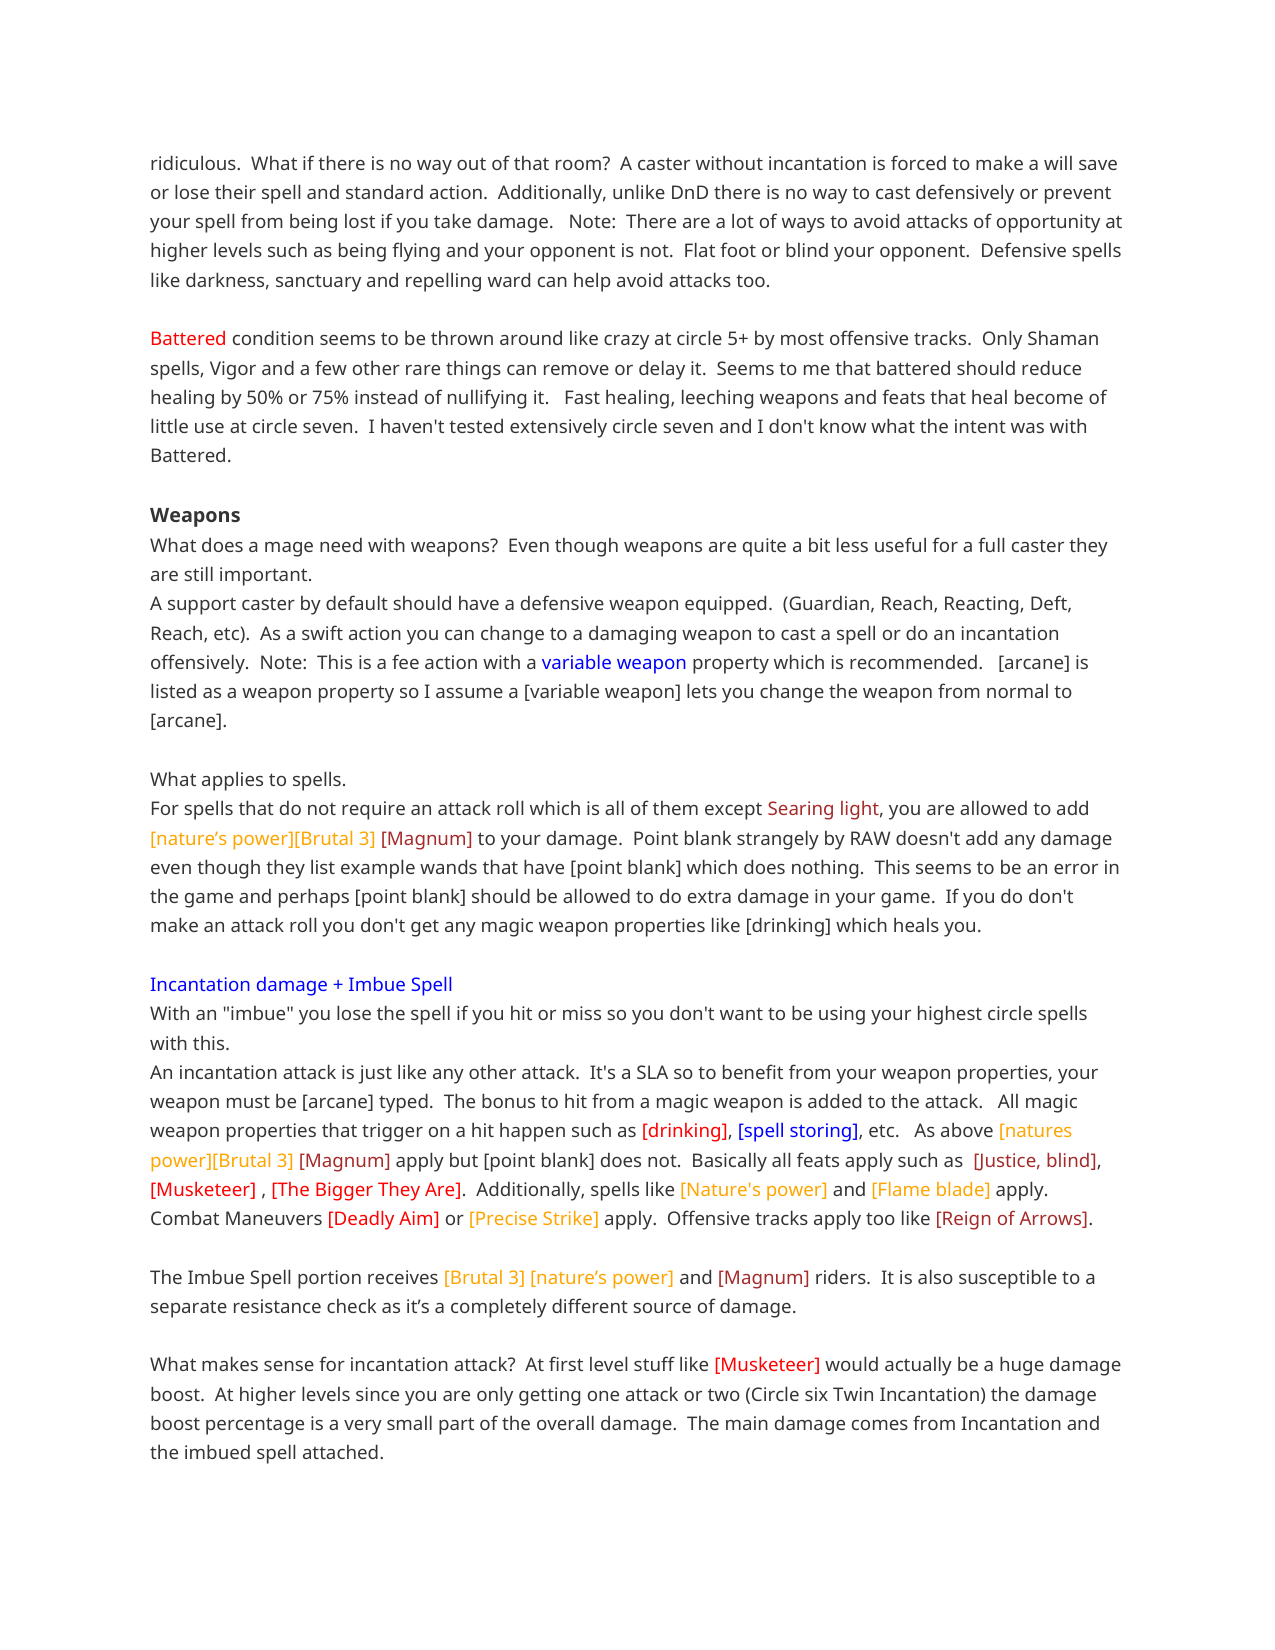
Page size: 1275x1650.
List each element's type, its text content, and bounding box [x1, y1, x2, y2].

text What makes sense for incantation attack? At first level stuff like [Musketeer] would actually be a huge damage boost. At higher levels since you are only getting one attack or two (Circle six Twin Incantation) the damage boost percentage is a very small part of the overall damage. The main damage comes from Incantation and the imbued spell attached. [150, 1352, 1125, 1465]
text Weapons [150, 501, 1125, 528]
text A support caster by default should have a defensive weapon equipped. (Guardian, Reach, Reacting, Deft, Reach, etc). As a swift action you can change to a damaging weapon to cast a spell or do an incantation offensively. Note: This is a fee action with a variable weapon property which is recommended. [arcane] is listed as a weapon property so I assume a [variable weapon] lets you change the weapon from normal to [arcane]. [150, 591, 1125, 733]
text Incantation damage + Imbue Spell [150, 971, 1125, 997]
text For spells that do not require an attack roll which is all of them except Searing light, you are allowed to add [nature’s power][Brutal 3] [Magnum] to your damage. Point blank strangely by RAW doesn't add any damage even though they list example wands that have [point blank] which does nothing. This seems to be an error in the game and perhaps [point blank] should be allowed to do extra damage in your game. If you do don't make an attack roll you don't get any magic weapon properties like [drinking] which heals you. [150, 796, 1125, 938]
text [150, 150, 1125, 293]
text An incantation attack is just like any other attack. It's a SLA so to benefit from your weapon properties, your weapon must be [arcane] typed. The bonus to hit from a magic weapon is added to the attack. All magic weapon properties that trigger on a hit happen such as [drinking], [spell storing], etc. As above [natures power][Brutal 3] [Magnum] apply but [point blank] does not. Basically all feats apply such as [Justice, blind], [Musketeer] , [The Bigger They Are]. Additionally, spells like [Nature's power] and [Flame blade] apply. Combat Maneuvers [Deadly Aim] or [Precise Strike] apply. Offensive tracks apply too like [Reign of Arrows]. [150, 1059, 1125, 1231]
text What applies to spells. [150, 766, 1125, 792]
text The Imbue Spell portion receives [Brutal 3] [nature’s power] and [Magnum] riders. It is also susceptible to a separate resistance check as it’s a completely different source of damage. [150, 1264, 1125, 1319]
text Battered condition seems to be thrown around like crazy at circle 5+ by most offensive tracks. Only Shaman spells, Vigor and a few other rare things can remove or delay it. Seems to me that battered should reduce healing by 50% or 75% instead of nullifying it. Fast healing, leeching weapons and feats that heal become of little use at circle seven. I haven't tested extensively circle seven and I don't know what the intent was with Battered. [150, 326, 1125, 468]
text What does a mage need with weapons? Even though weapons are quite a bit less useful for a full caster they are still important. [150, 532, 1125, 587]
text With an "imbue" you lose the spell if you hit or miss so you don't want to be using your highest circle spells with this. [150, 1001, 1125, 1055]
